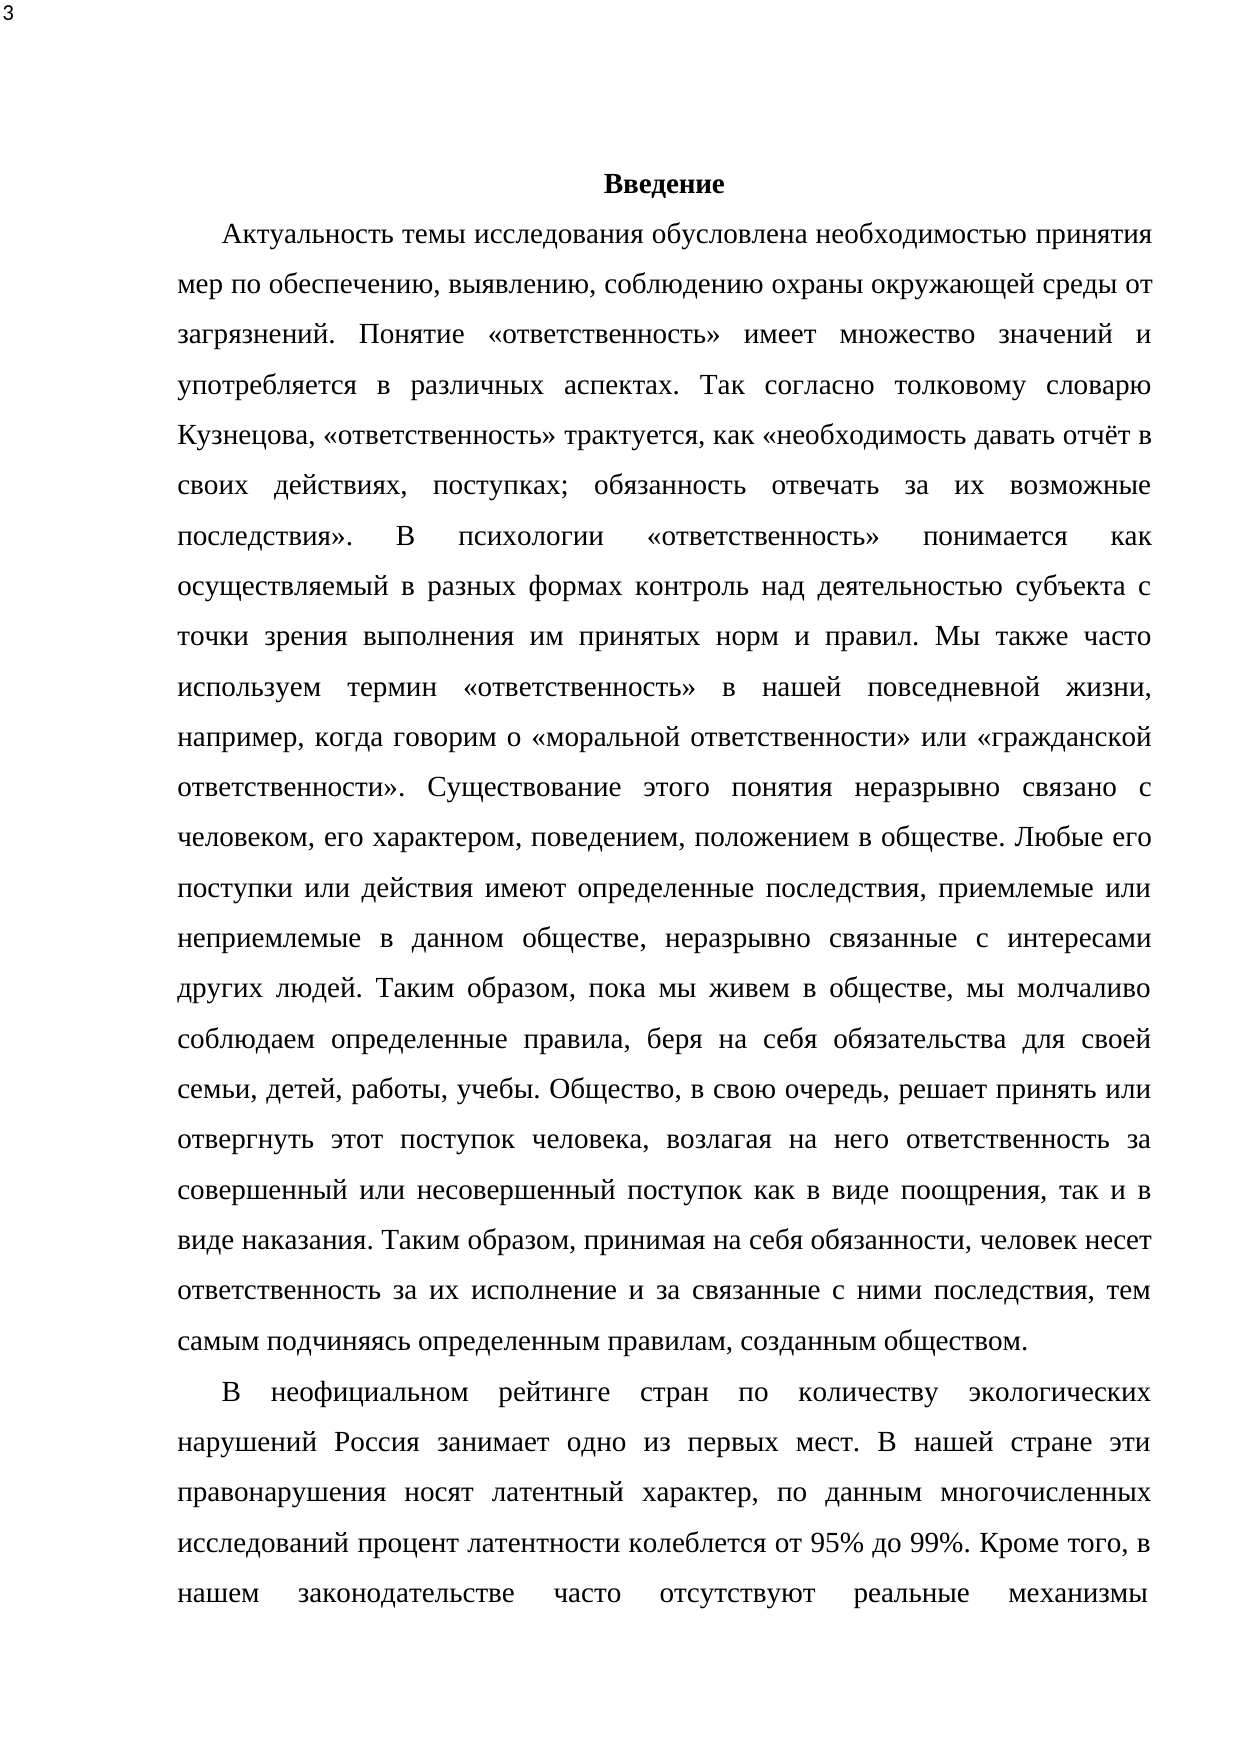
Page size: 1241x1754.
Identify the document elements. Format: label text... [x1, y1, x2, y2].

text В неофициальном рейтинге стран по количеству экологических нарушений Россия занимает одно из первых мест. В нашей стране эти правонарушения носят латентный характер, по данным многочисленных исследований процент латентности колеблется от 95% до 99%. Кроме того, в нашем законодательстве часто отсутствуют реальные механизмы [177, 1374, 1152, 1609]
text Актуальность темы исследования обусловлена необходимостью принятия мер по обеспечению, выявлению, соблюдению охраны окружающей среды от загрязнений. Понятие «ответственность» имеет множество значений и употребляется в различных аспектах. Так согласно толковому словарю Кузнецова, «ответственность» трактуется, как «необходимость давать отчёт в своих действиях, поступках; обязанность отвечать за их возможные последствия». В психологии «ответственность» понимается как осуществляемый в разных формах контроль над деятельностью субъекта с точки зрения выполнения им принятых норм и правил. Мы также часто используем термин «ответственность» в нашей повседневной жизни, например, когда говорим о «моральной ответственности» или «гражданской ответственности». Существование этого понятия неразрывно связано с человеком, его характером, поведением, положением в обществе. Любые его поступки или действия имеют определенные последствия, приемлемые или неприемлемые в данном обществе, неразрывно связанные с интересами других людей. Таким образом, пока мы живем в обществе, мы молчаливо соблюдаем определенные правила, беря на себя обязательства для своей семьи, детей, работы, учебы. Общество, в свою очередь, решает принять или отвергнуть этот поступок человека, возлагая на него ответственность за совершенный или несовершенный поступок как в виде поощрения, так и в виде наказания. Таким образом, принимая на себя обязанности, человек несет ответственность за их исполнение и за связанные с ними последствия, тем самым подчиняясь определенным правилам, созданным обществом. [177, 216, 1152, 1356]
subtitle Введение [163, 166, 1165, 200]
